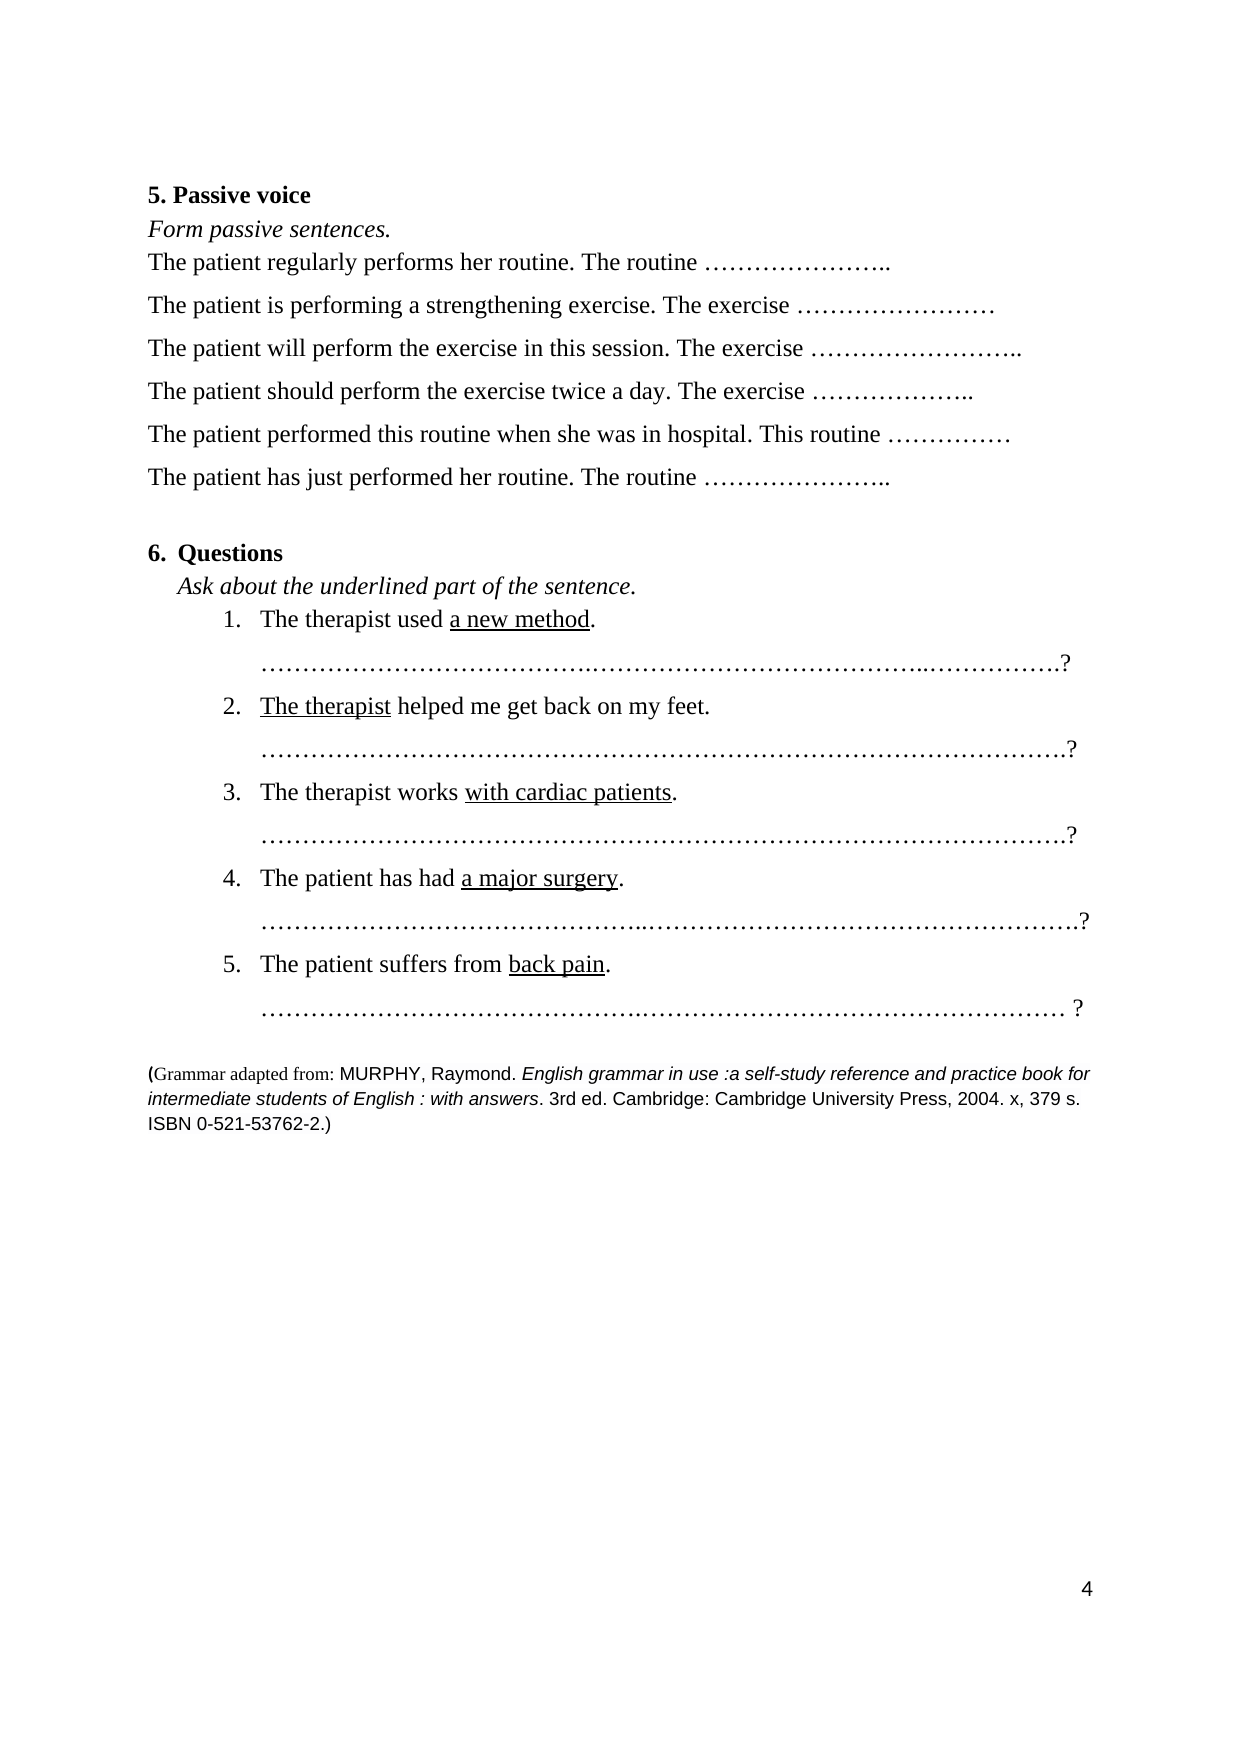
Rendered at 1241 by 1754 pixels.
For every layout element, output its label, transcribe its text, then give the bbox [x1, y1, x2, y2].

list ………………………………….…………………………………..…………….? [260, 648, 1093, 676]
list Ask about the underlined part of the sentence. [177, 571, 1093, 600]
text 5. Passive voice [148, 181, 1093, 209]
list The therapist works with cardiac patients. [223, 777, 1093, 806]
list ……………………………………….…………………………………………… ? [260, 993, 1093, 1021]
list …………………………………………………………………………………….? [260, 734, 1093, 763]
list The therapist used a new method. [223, 604, 1093, 633]
text The patient has just performed her routine. The routine ………………….. [148, 462, 1093, 491]
text The patient is performing a strengthening exercise. The exercise …………………… [148, 290, 1093, 318]
list …………………………………………………………………………………….? [260, 820, 1093, 849]
text The patient performed this routine when she was in hospital. This routine …………… [148, 419, 1093, 448]
text The patient should perform the exercise twice a day. The exercise ……………….. [148, 376, 1093, 405]
list Questions [148, 538, 1093, 567]
text (Grammar adapted from: MURPHY, Raymond. English grammar in use :a self-study reference and practice book for intermediate students of English : with answers. 3rd ed. Cambridge: Cambridge University Press, 2004. x, 379 s. ISBN 0-521-53762-2.) [148, 1062, 1093, 1134]
text Form passive sentences. [148, 214, 1093, 242]
list The therapist helped me get back on my feet. [223, 691, 1093, 719]
text The patient regularly performs her routine. The routine ………………….. [148, 247, 1093, 275]
list ………………………………………..…………………………………………….? [260, 906, 1093, 935]
list The patient suffers from back pain. [223, 949, 1093, 978]
text The patient will perform the exercise in this session. The exercise …………………….. [148, 333, 1093, 362]
list The patient has had a major surgery. [223, 863, 1093, 892]
